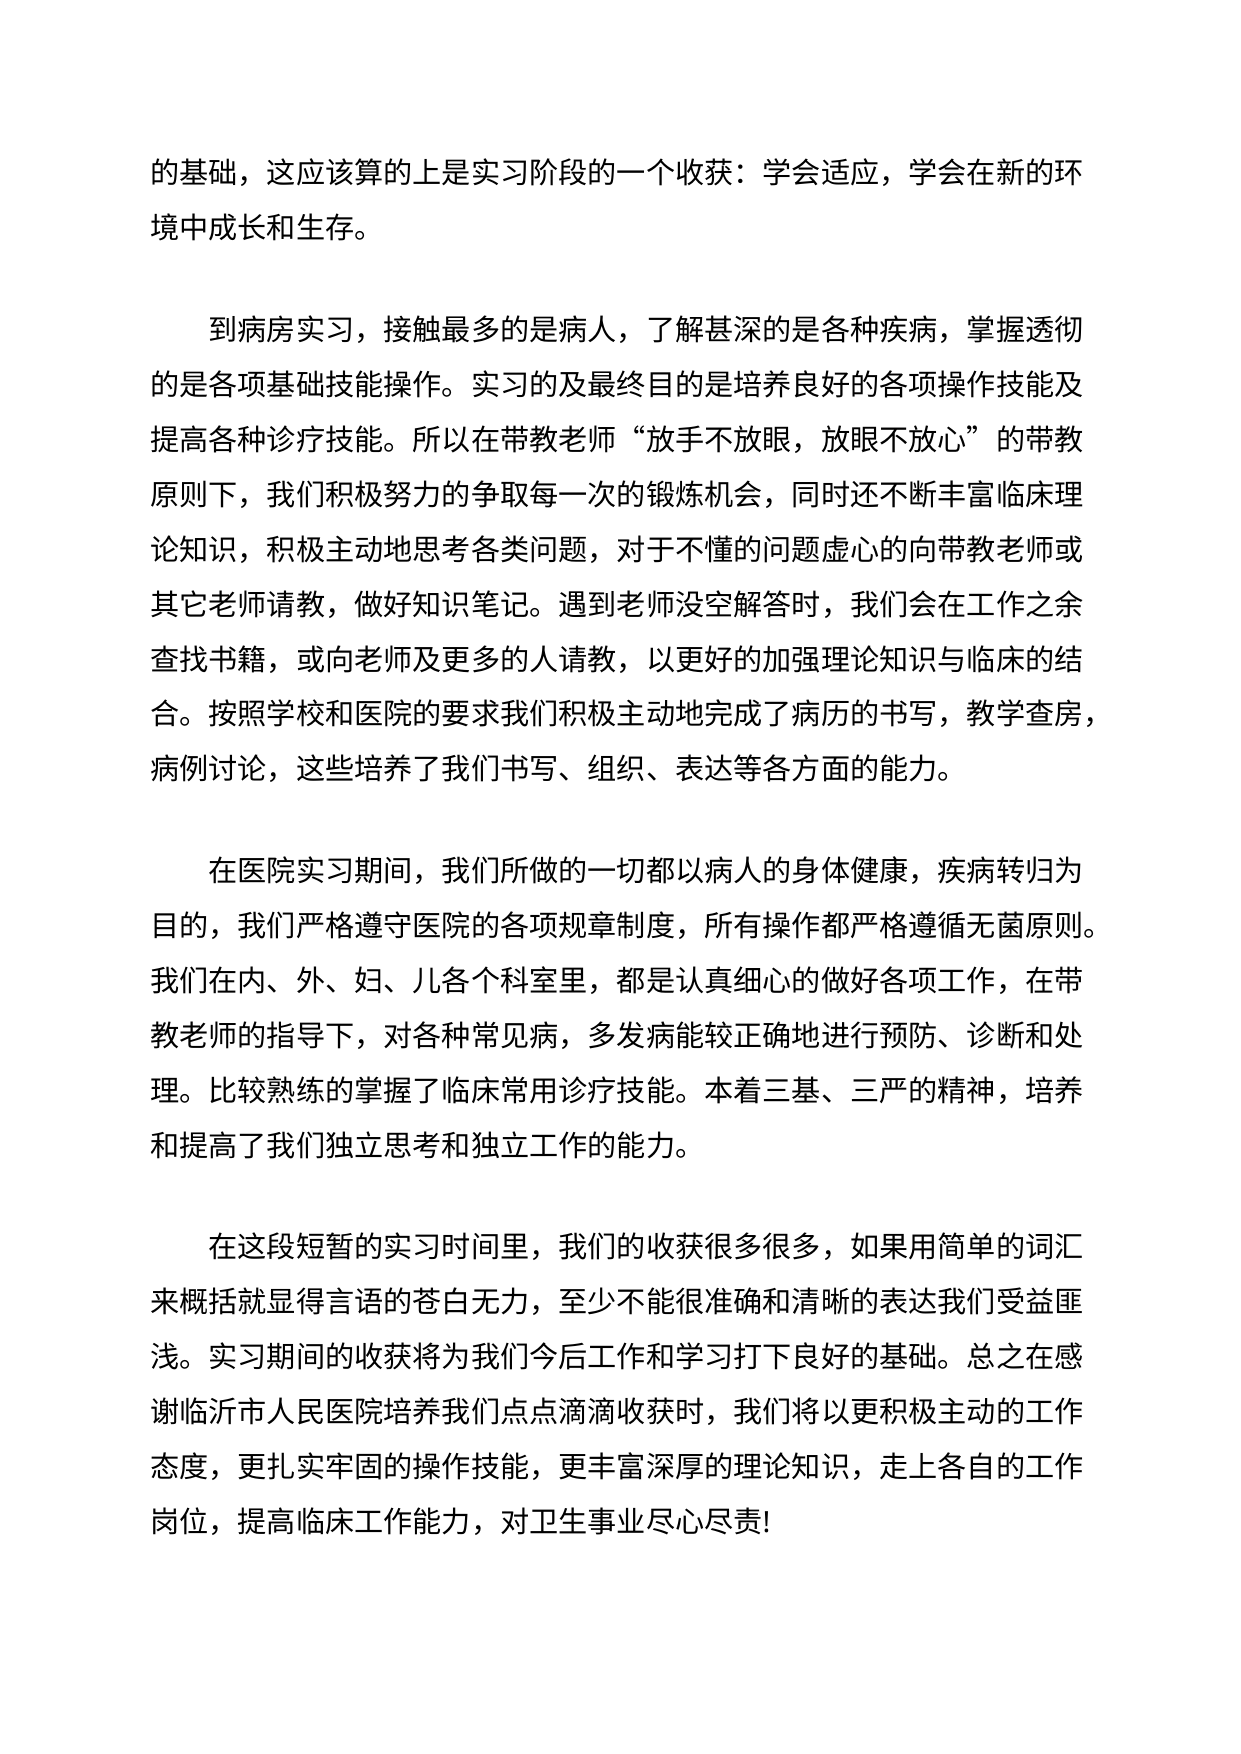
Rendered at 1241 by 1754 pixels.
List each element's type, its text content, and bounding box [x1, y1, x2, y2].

text 到病房实习，接触最多的是病人，了解甚深的是各种疾病，掌握透彻的是各项基础技能操作。实习的及最终目的是培养良好的各项操作技能及提高各种诊疗技能。所以在带教老师“放手不放眼，放眼不放心”的带教原则下，我们积极努力的争取每一次的锻炼机会，同时还不断丰富临床理论知识，积极主动地思考各类问题，对于不懂的问题虚心的向带教老师或其它老师请教，做好知识笔记。遇到老师没空解答时，我们会在工作之余查找书籍，或向老师及更多的人请教，以更好的加强理论知识与临床的结合。按照学校和医院的要求我们积极主动地完成了病历的书写，教学查房，病例讨论，这些培养了我们书写、组织、表达等各方面的能力。 [150, 307, 1090, 788]
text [150, 150, 1090, 247]
text 在医院实习期间，我们所做的一切都以病人的身体健康，疾病转归为目的，我们严格遵守医院的各项规章制度，所有操作都严格遵循无菌原则。我们在内、外、妇、儿各个科室里，都是认真细心的做好各项工作，在带教老师的指导下，对各种常见病，多发病能较正确地进行预防、诊断和处理。比较熟练的掌握了临床常用诊疗技能。本着三基、三严的精神，培养和提高了我们独立思考和独立工作的能力。 [150, 848, 1090, 1164]
text 在这段短暂的实习时间里，我们的收获很多很多，如果用简单的词汇来概括就显得言语的苍白无力，至少不能很准确和清晰的表达我们受益匪浅。实习期间的收获将为我们今后工作和学习打下良好的基础。总之在感谢临沂市人民医院培养我们点点滴滴收获时，我们将以更积极主动的工作态度，更扎实牢固的操作技能，更丰富深厚的理论知识，走上各自的工作岗位，提高临床工作能力，对卫生事业尽心尽责! [150, 1224, 1090, 1541]
